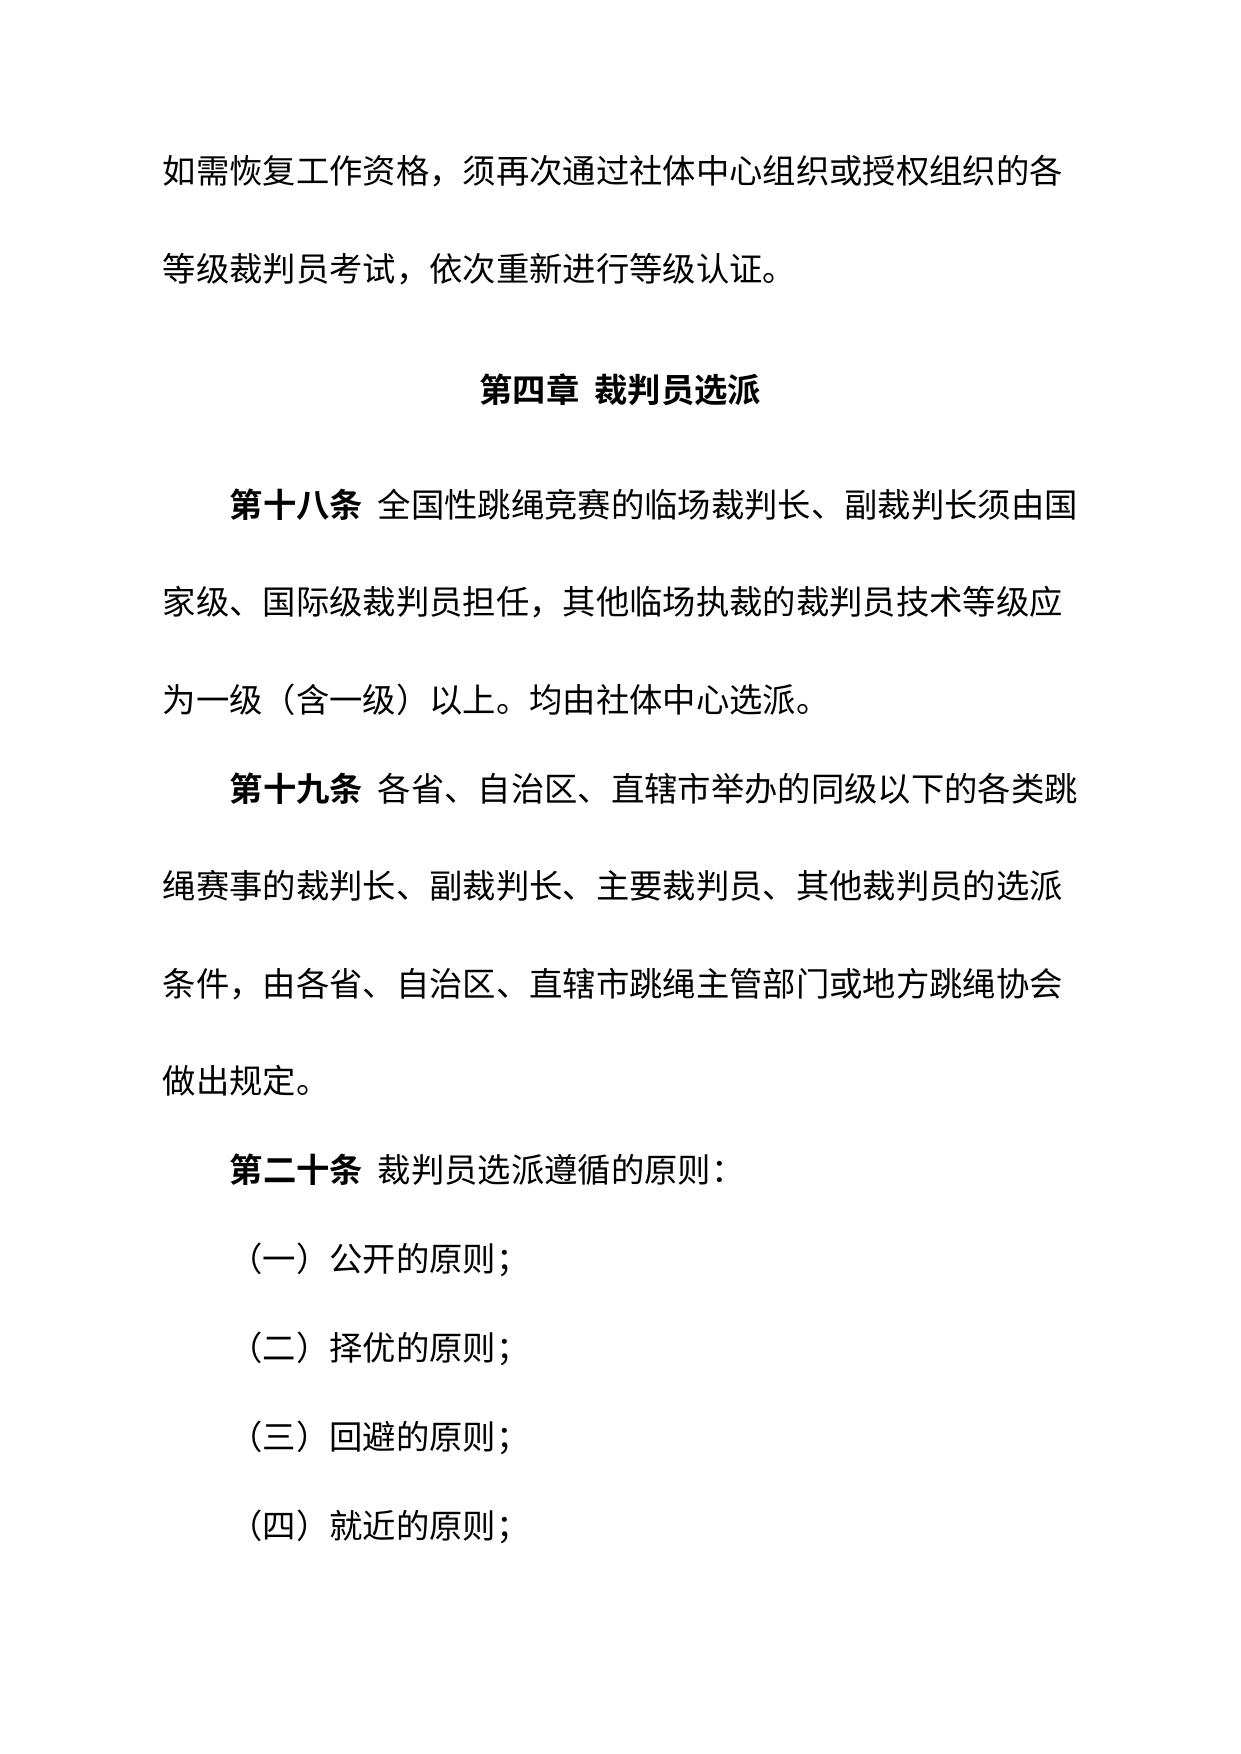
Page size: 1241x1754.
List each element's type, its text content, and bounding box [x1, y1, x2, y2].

text 第十九条 各省、自治区、直辖市举办的同级以下的各类跳绳赛事的裁判长、副裁判长、主要裁判员、其他裁判员的选派条件，由各省、自治区、直辖市跳绳主管部门或地方跳绳协会做出规定。 [162, 754, 1078, 1112]
text （二）择优的原则； [162, 1314, 1078, 1379]
text 第二十条 裁判员选派遵循的原则： [162, 1136, 1078, 1201]
text 第十八条 全国性跳绳竞赛的临场裁判长、副裁判长须由国家级、国际级裁判员担任，其他临场执裁的裁判员技术等级应为一级（含一级）以上。均由社体中心选派。 [162, 470, 1078, 730]
text 第四章 裁判员选派 [162, 356, 1078, 421]
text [162, 137, 1064, 299]
text （三）回避的原则； [162, 1403, 1078, 1468]
text （一）公开的原则； [162, 1225, 1078, 1290]
text （四）就近的原则； [162, 1492, 1078, 1557]
